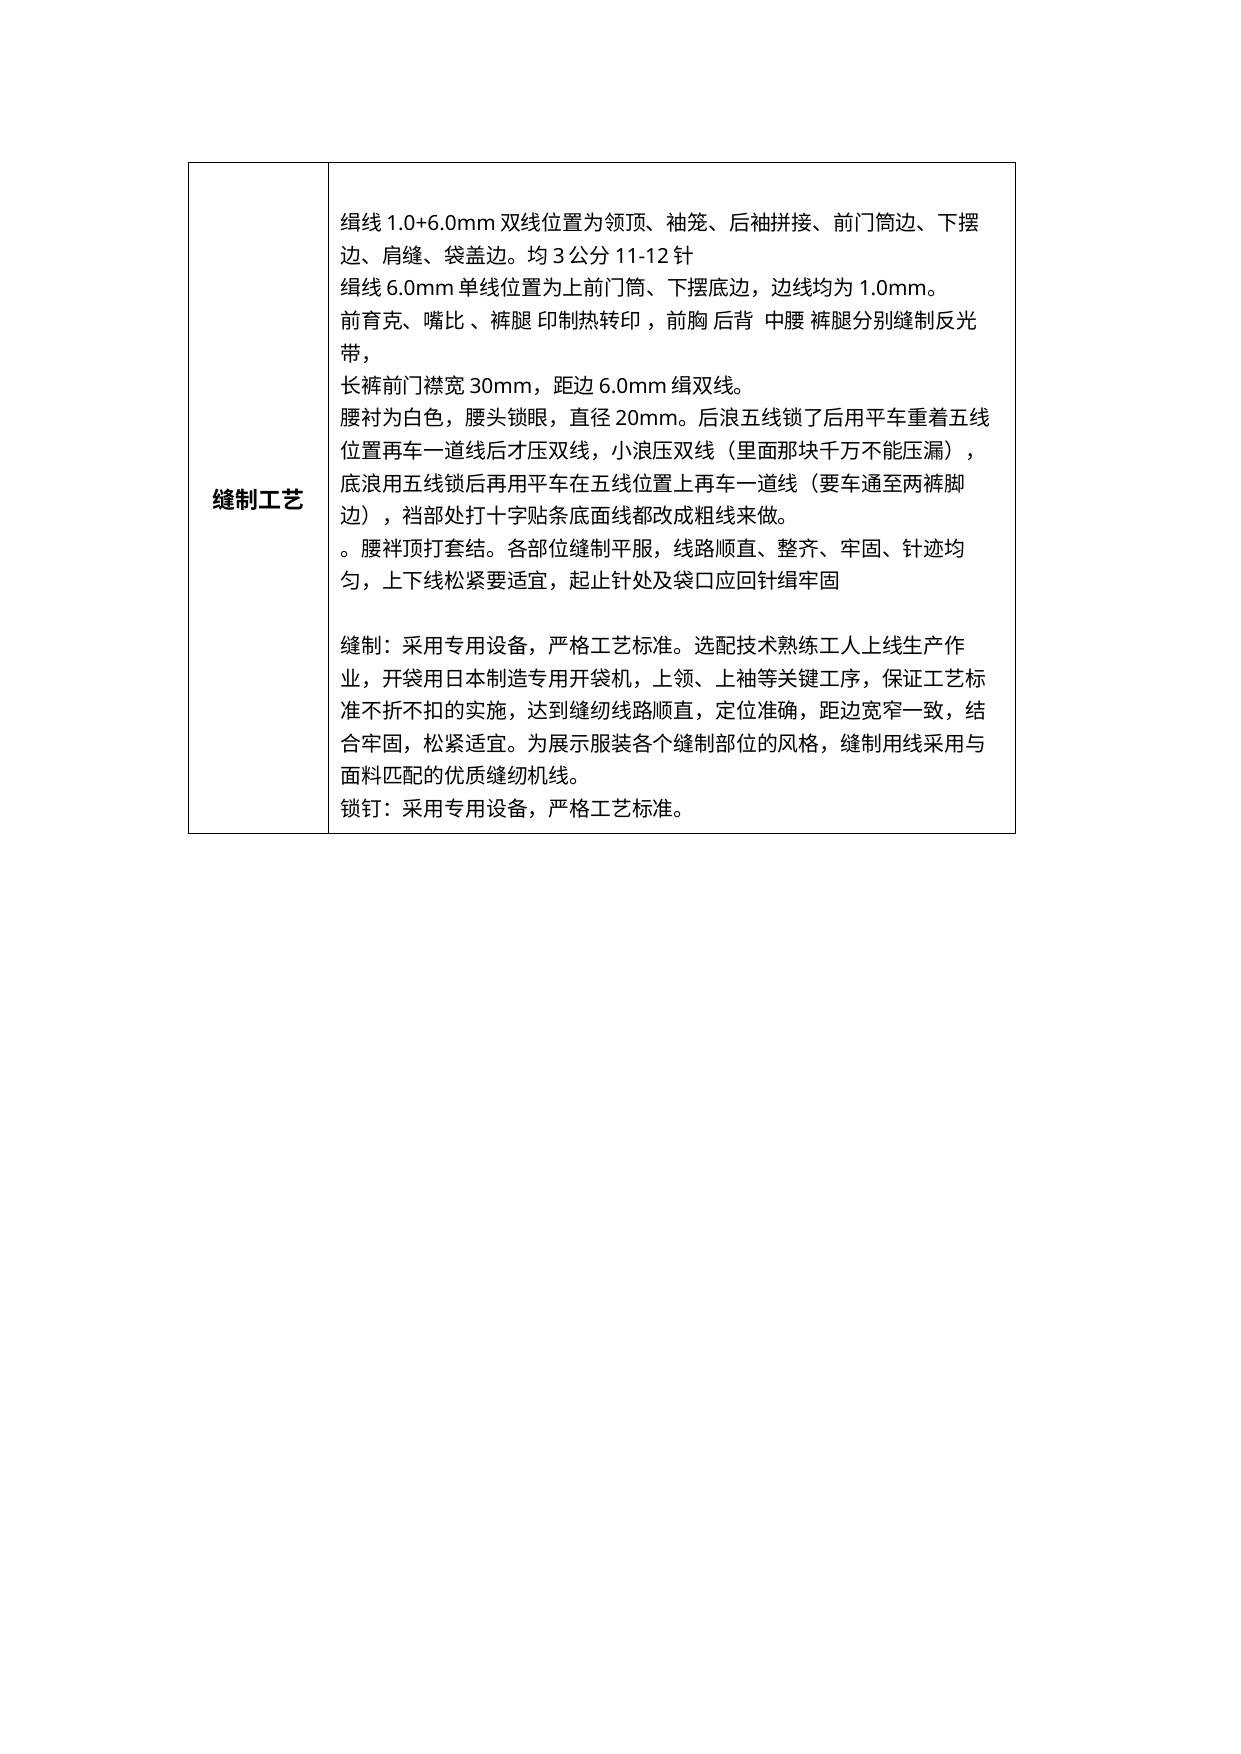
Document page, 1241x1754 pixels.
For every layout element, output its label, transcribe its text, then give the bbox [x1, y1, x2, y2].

table_cell 缝制工艺 [189, 163, 328, 833]
table_cell 缉线1.0+6.0mm双线位置为领顶、袖笼、后袖拼接、前门筒边、下摆边、肩缝、袋盖边。均3公分11-12针 缉线6.0mm单线位置为上前门筒、下摆底边，边线均为1.0mm。 前育克、嘴比 、裤腿 印制热转印 ，前胸 后背 中腰 裤腿分别缝制反光带， 长裤前门襟宽30mm，距边6.0mm缉双线。 腰衬为白色，腰头锁眼，直径20mm。后浪五线锁了后用平车重着五线位置再车一道线后才压双线，小浪压双线（里面那块千万不能压漏），底浪用五线锁后再用平车在五线位置上再车一道线（要车通至两裤脚边），裆部处打十字贴条底面线都改成粗线来做。 。腰袢顶打套结。各部位缝制平服，线路顺直、整齐、牢固、针迹均匀，上下线松紧要适宜，起止针处及袋口应回针缉牢固 缝制：采用专用设备，严格工艺标准。选配技术熟练工人上线生产作业，开袋用日本制造专用开袋机，上领、上袖等关键工序，保证工艺标准不折不扣的实施，达到缝纫线路顺直，定位准确，距边宽窄一致，结合牢固，松紧适宜。为展示服装各个缝制部位的风格，缝制用线采用与面料匹配的优质缝纫机线。 锁钉：采用专用设备，严格工艺标准。 [329, 163, 1015, 833]
